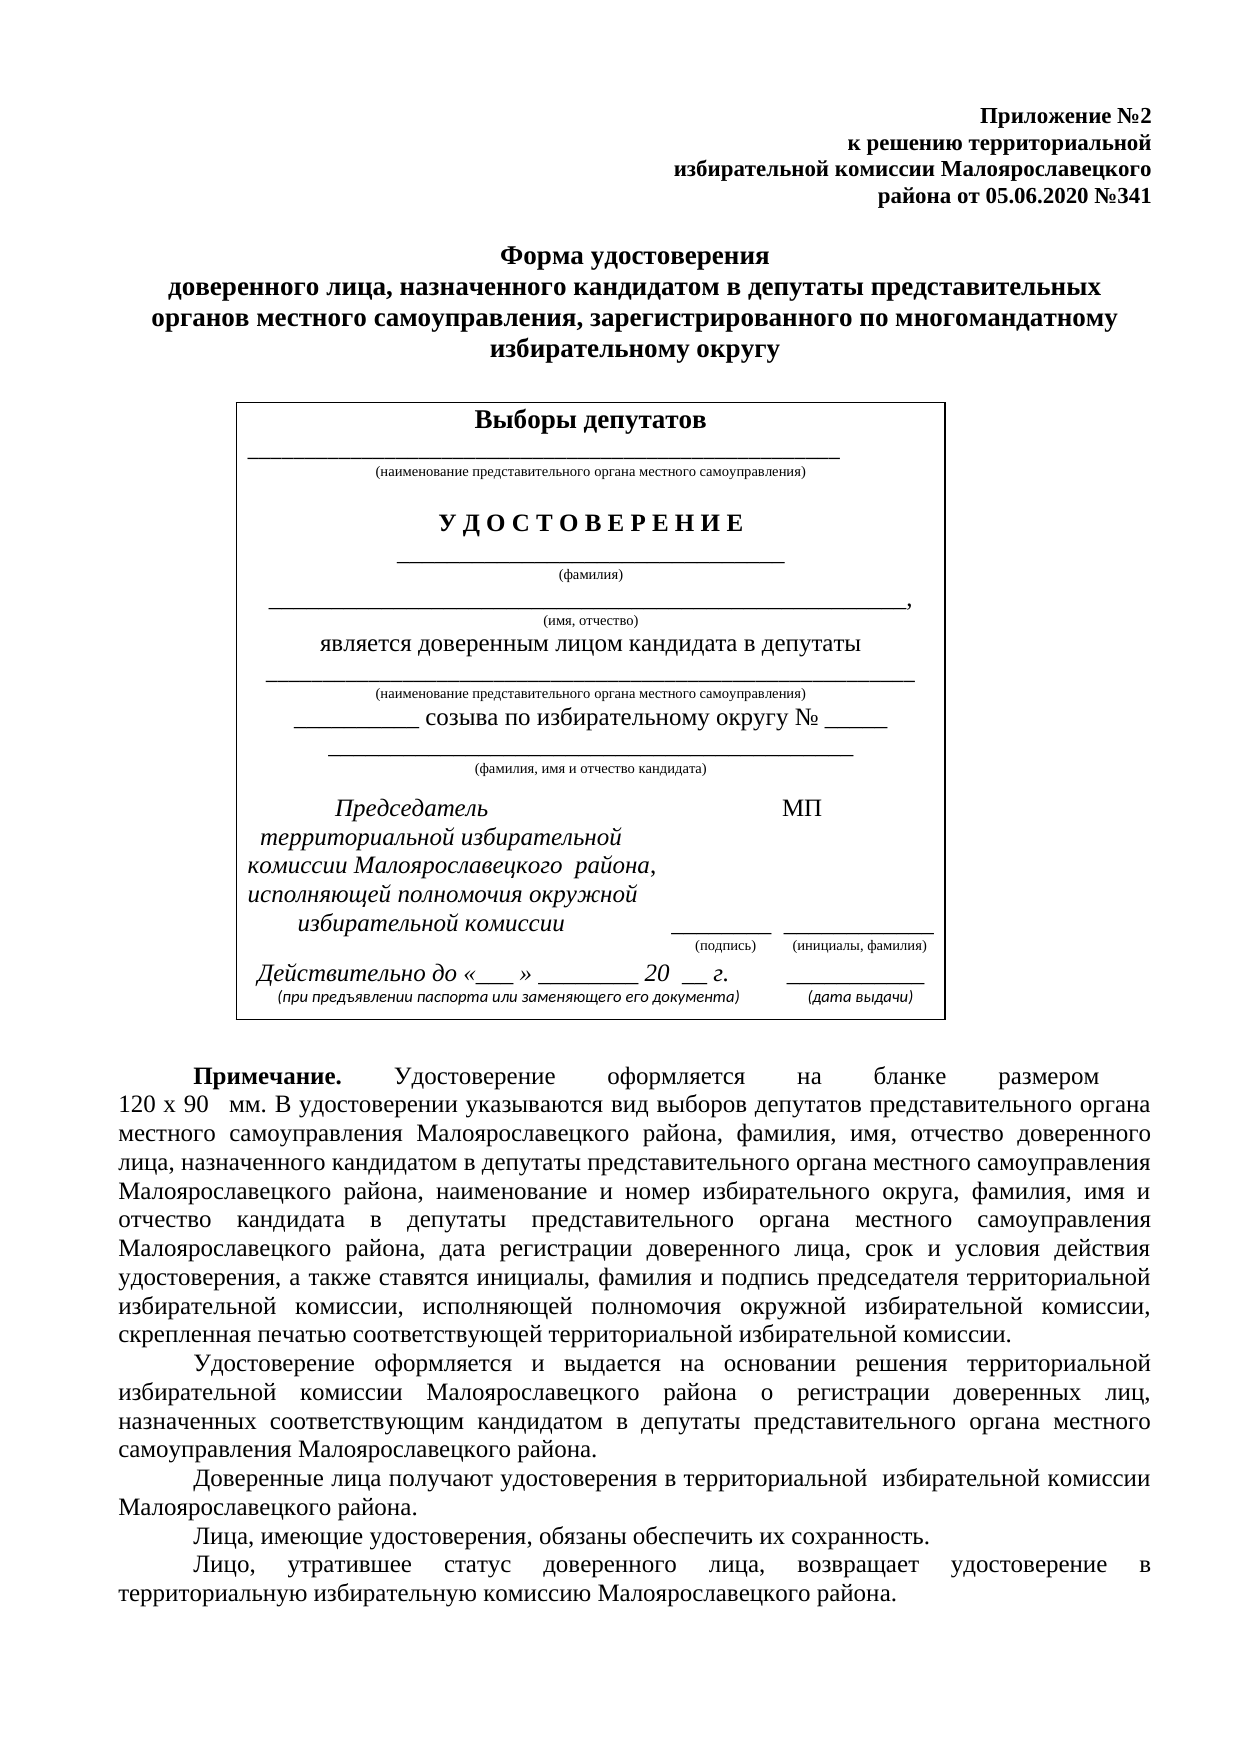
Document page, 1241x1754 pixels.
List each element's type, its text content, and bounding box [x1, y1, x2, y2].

text Лица, имеющие удостоверения, обязаны обеспечить их сохранность. [118, 1521, 1152, 1549]
text к решению территориальной [118, 129, 1152, 155]
table_header Выборы депутатов ____________________________________________________ (наименование представительного органа местного самоуправления) УДОСТОВЕРЕНИЕ _______________________________ (фамилия) ___________________________________________________, (имя, отчество) является доверенным лицом кандидата в депутаты _________________________________________________________ (наименование представительного органа местного самоуправления) __________ созыва по избирательному округу № _____ __________________________________________ (фамилия, имя и отчество кандидата) Председатель МП территориальной избирательной комиссии Малоярославецкого района, исполняющей полномочия окружной избирательной комиссии ________ ____________ (подпись) (инициалы, фамилия) Действительно до «___ » ________ 20 __ г. ___________ (при предъявлении паспорта или заменяющего его документа) (дата выдачи) [237, 403, 944, 1019]
text избирательной комиссии Малоярославецкого [118, 155, 1152, 182]
text Примечание. Удостоверение оформляется на бланке размером 120 х 90 мм. В удостоверении указываются вид выборов депутатов представительного органа местного самоуправления Малоярославецкого района, фамилия, имя, отчество доверенного лица, назначенного кандидатом в депутаты представительного органа местного самоуправления Малоярославецкого района, наименование и номер избирательного округа, фамилия, имя и отчество кандидата в депутаты представительного органа местного самоуправления Малоярославецкого района, дата регистрации доверенного лица, срок и условия действия удостоверения, а также ставятся инициалы, фамилия и подпись председателя территориальной избирательной комиссии, исполняющей полномочия окружной избирательной комиссии, скрепленная печатью соответствующей территориальной избирательной комиссии. [118, 1061, 1152, 1348]
text Форма удостоверения доверенного лица, назначенного кандидатом в депутаты представительных органов местного самоуправления, зарегистрированного по многомандатному избирательному округу [118, 239, 1152, 364]
text Приложение №2 [118, 103, 1152, 129]
text района от 05.06.2020 №341 [118, 182, 1152, 208]
text Доверенные лица получают удостоверения в территориальной избирательной комиссии Малоярославецкого района. [118, 1463, 1152, 1521]
text Лицо, утратившее статус доверенного лица, возвращает удостоверение в территориальную избирательную комиссию Малоярославецкого района. [118, 1549, 1152, 1607]
text Удостоверение оформляется и выдается на основании решения территориальной избирательной комиссии Малоярославецкого района о регистрации доверенных лиц, назначенных соответствующим кандидатом в депутаты представительного органа местного самоуправления Малоярославецкого района. [118, 1348, 1152, 1463]
